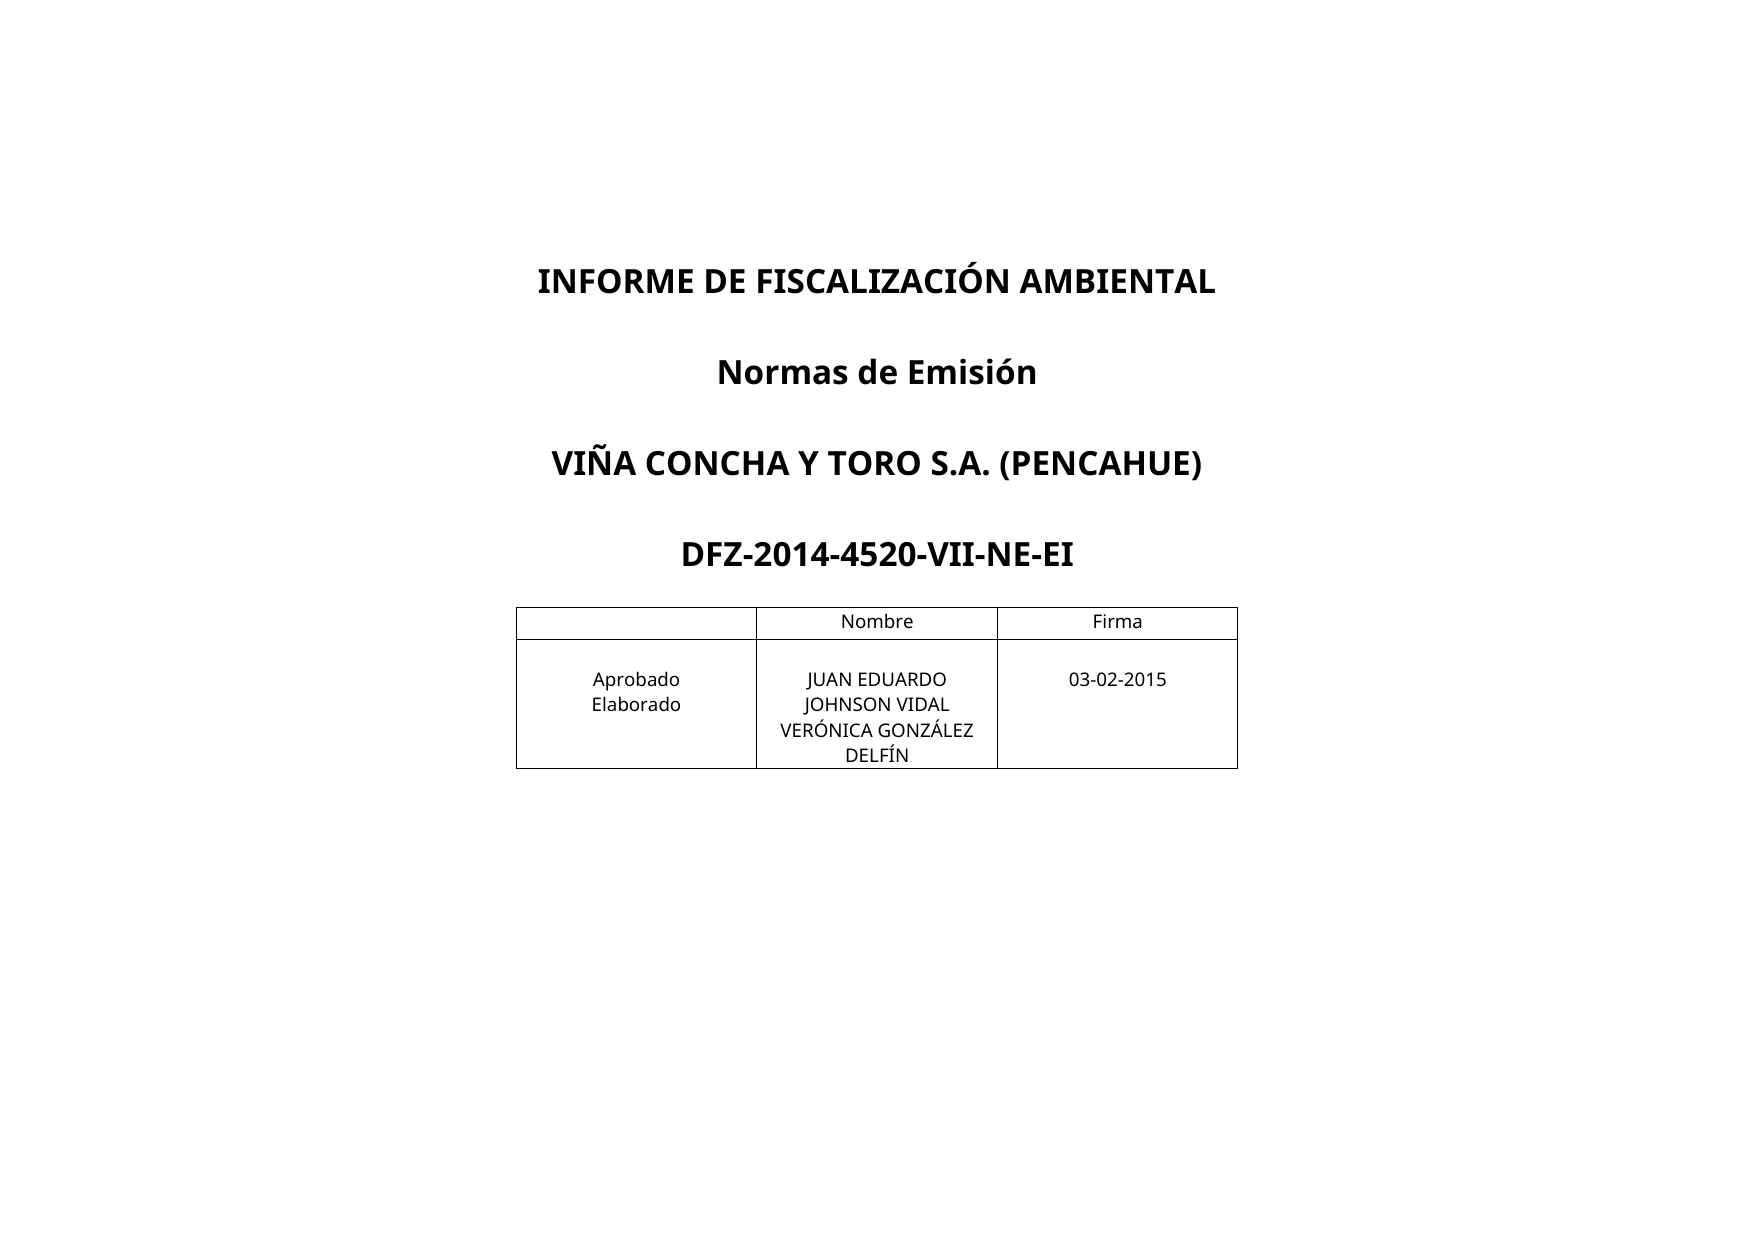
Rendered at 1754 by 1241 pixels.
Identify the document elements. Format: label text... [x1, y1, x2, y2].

table_cell Aprobado Elaborado [517, 640, 756, 768]
table_cell 03-02-2015 [998, 640, 1237, 768]
table_header Firma [998, 608, 1237, 639]
text INFORME DE FISCALIZACIÓN AMBIENTAL [150, 212, 1604, 303]
text Normas de Emisión [150, 303, 1604, 394]
table_header [517, 608, 756, 639]
table_header Nombre [757, 608, 997, 639]
text VIÑA CONCHA Y TORO S.A. (PENCAHUE) [150, 394, 1604, 485]
text DFZ-2014-4520-VII-NE-EI [150, 485, 1604, 576]
table_cell JUAN EDUARDO JOHNSON VIDAL VERÓNICA GONZÁLEZ DELFÍN [757, 640, 997, 768]
